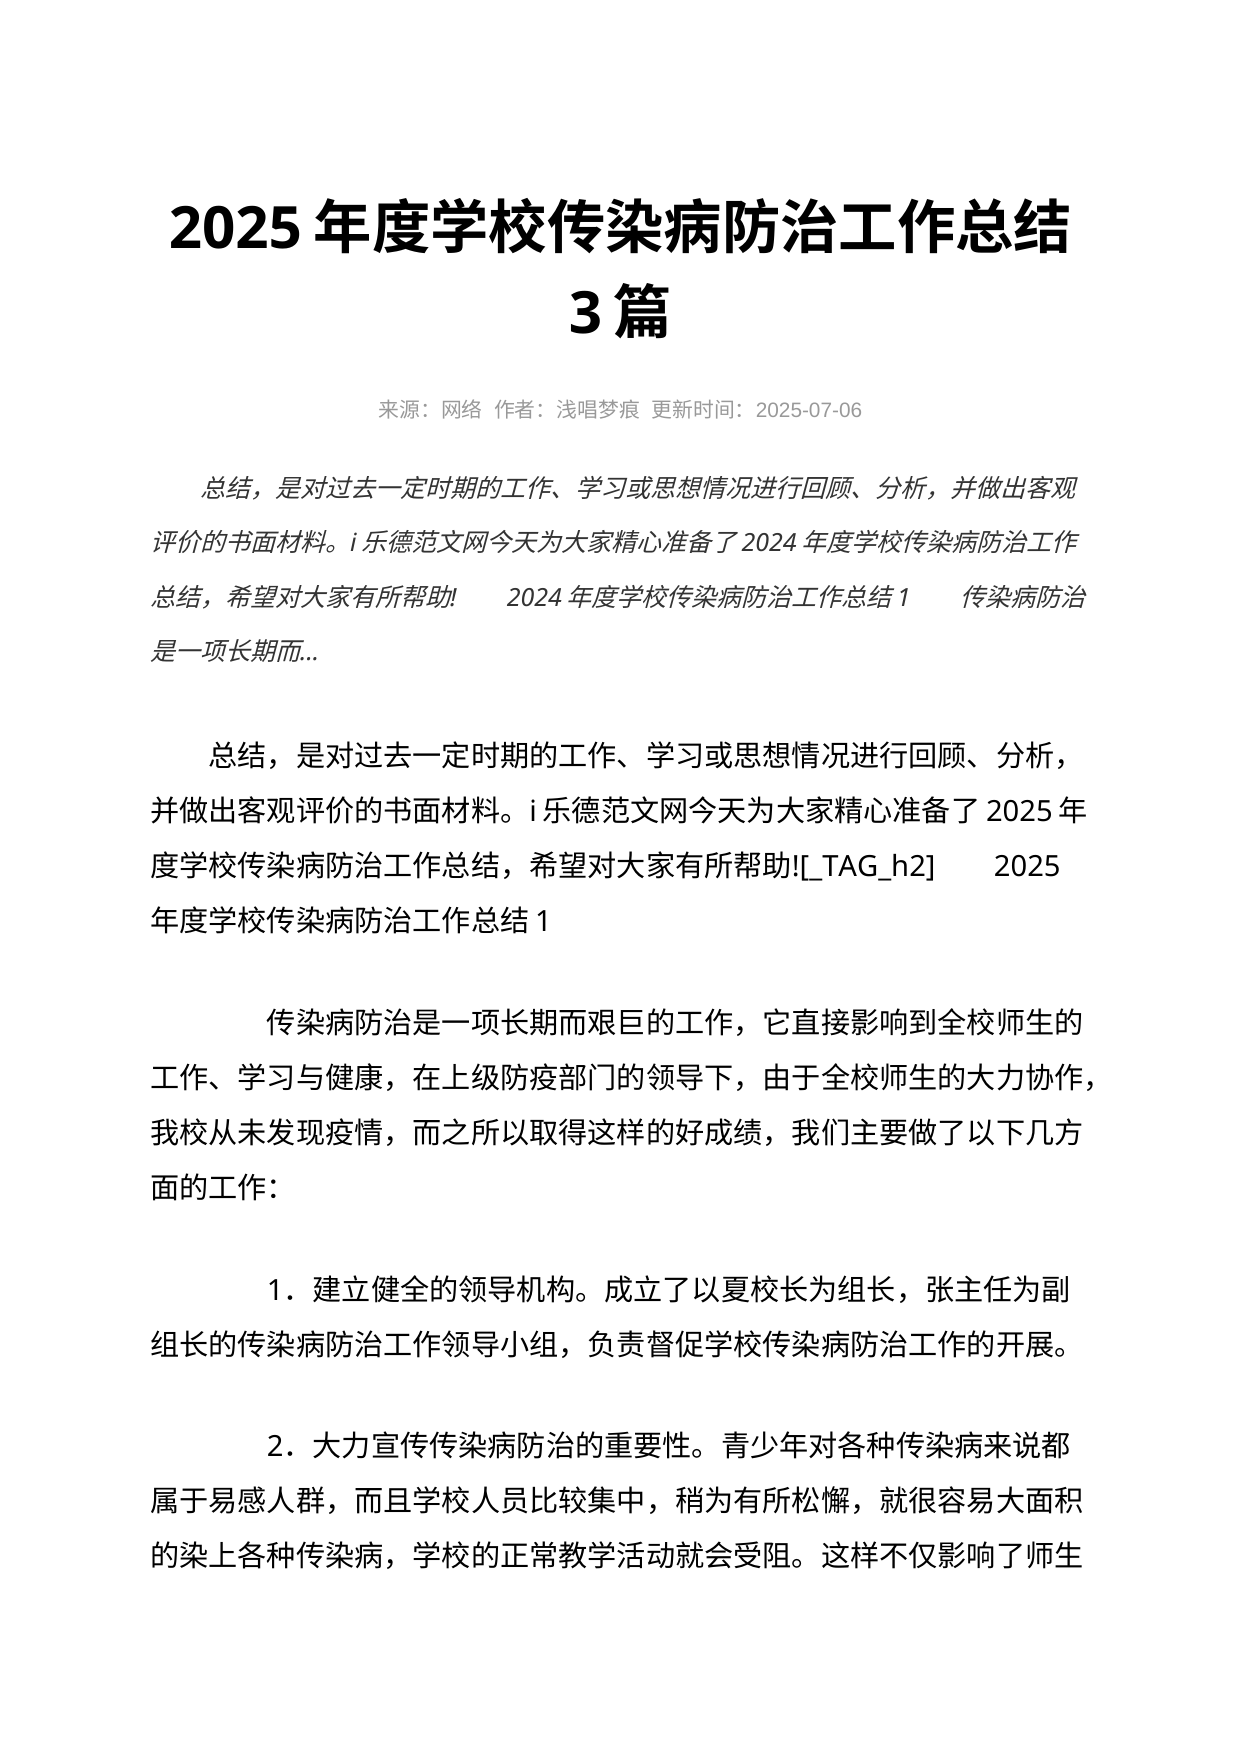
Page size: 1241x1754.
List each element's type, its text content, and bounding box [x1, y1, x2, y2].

text 来源：网络 作者：浅唱梦痕 更新时间：2025-07-06 [150, 398, 1090, 422]
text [150, 1423, 1090, 1575]
subtitle 2025年度学校传染病防治工作总结3篇 [150, 181, 1090, 351]
text 总结，是对过去一定时期的工作、学习或思想情况进行回顾、分析，并做出客观评价的书面材料。i乐德范文网今天为大家精心准备了2024年度学校传染病防治工作总结，希望对大家有所帮助! 2024年度学校传染病防治工作总结1 传染病防治是一项长期而... [150, 468, 1090, 668]
text 传染病防治是一项长期而艰巨的工作，它直接影响到全校师生的工作、学习与健康，在上级防疫部门的领导下，由于全校师生的大力协作，我校从未发现疫情，而之所以取得这样的好成绩，我们主要做了以下几方面的工作： [150, 1000, 1090, 1207]
text 1．建立健全的领导机构。成立了以夏校长为组长，张主任为副组长的传染病防治工作领导小组，负责督促学校传染病防治工作的开展。 [150, 1266, 1090, 1363]
text 总结，是对过去一定时期的工作、学习或思想情况进行回顾、分析，并做出客观评价的书面材料。i乐德范文网今天为大家精心准备了2025年度学校传染病防治工作总结，希望对大家有所帮助![_TAG_h2] 2025年度学校传染病防治工作总结1 [150, 733, 1090, 940]
